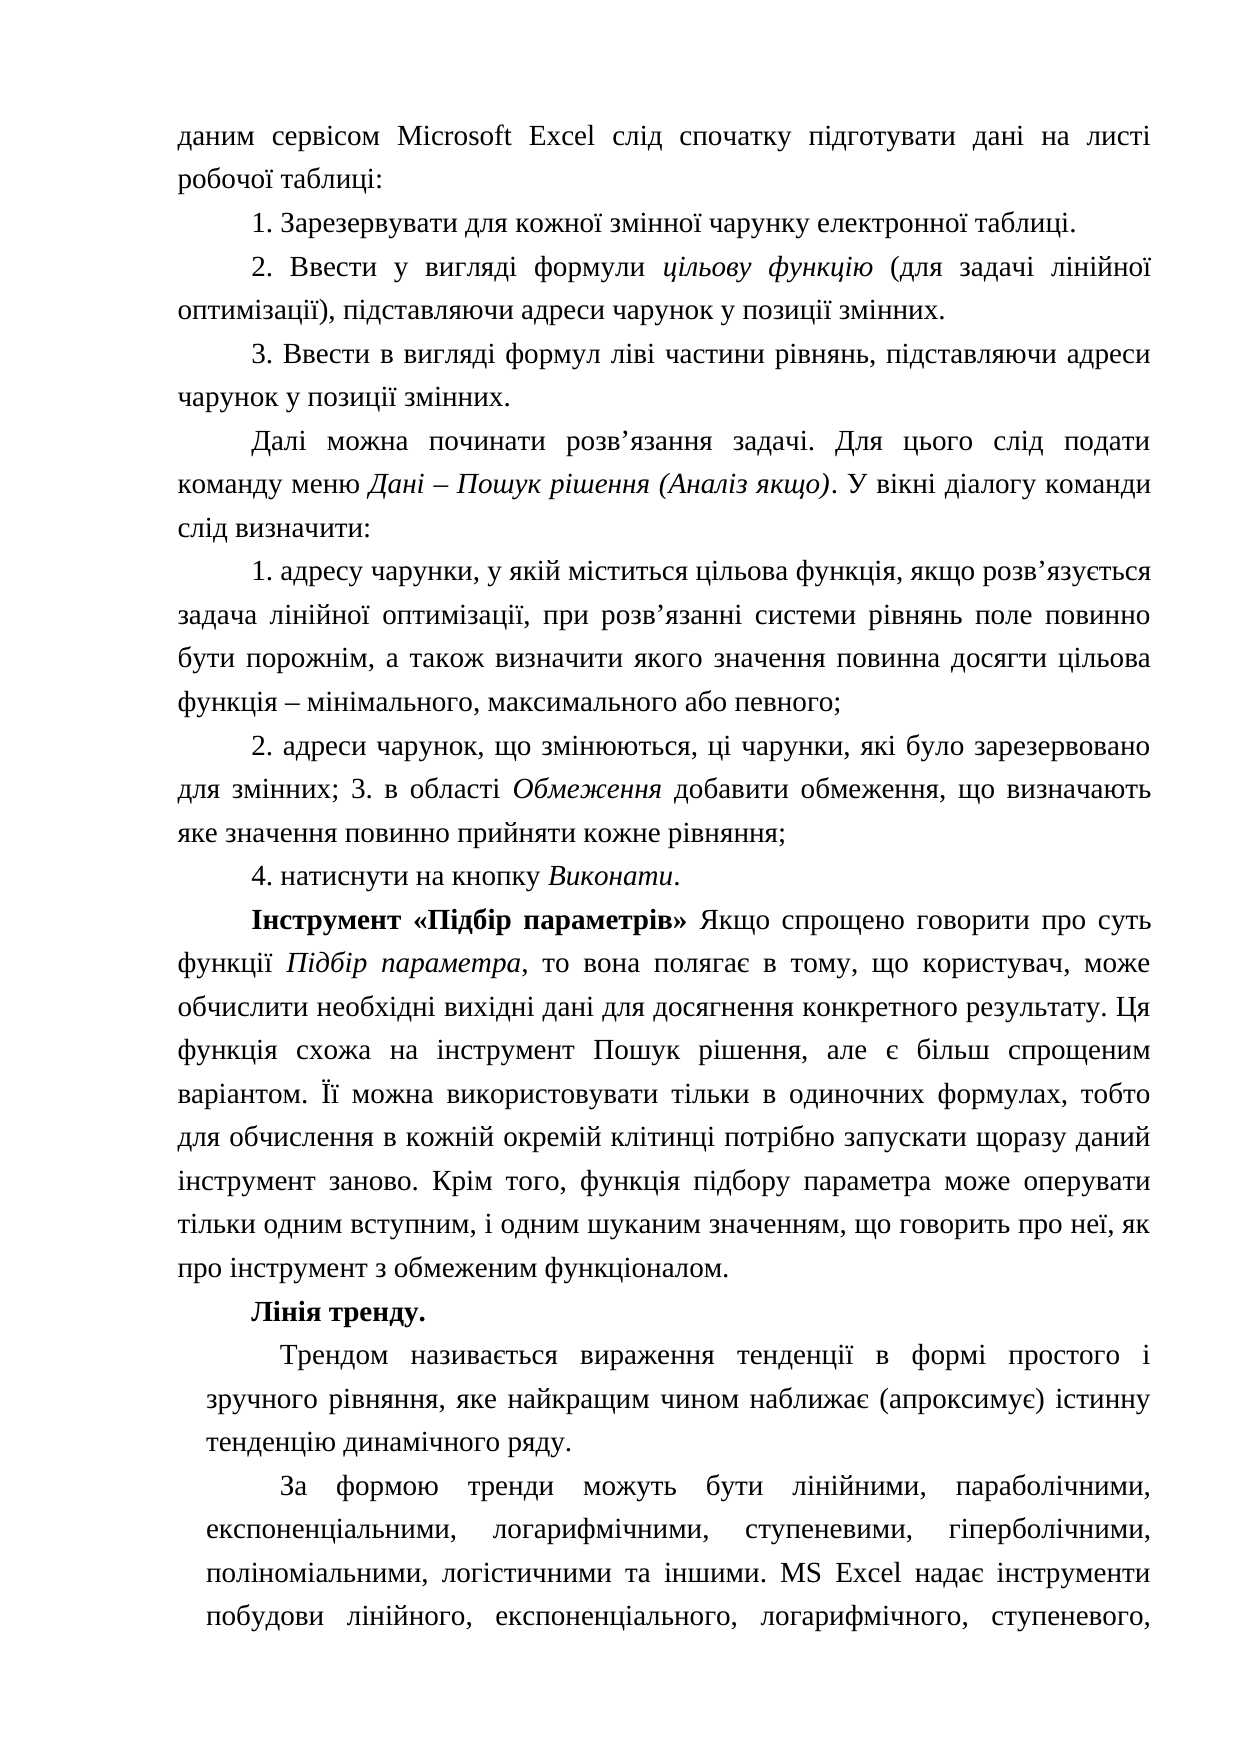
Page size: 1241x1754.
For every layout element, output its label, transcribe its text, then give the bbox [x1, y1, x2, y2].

text Далі можна починати розв’язання задачі. Для цього слід подати команду меню Дані – Пошук рішення (Аналіз якщо). У вікні діалогу команди слід визначити: [177, 423, 1152, 543]
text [206, 1468, 1152, 1632]
text Інструмент «Підбір параметрів» Якщо спрощено говорити про суть функції Підбір параметра, то вона полягає в тому, що користувач, може обчислити необхідні вихідні дані для досягнення конкретного результату. Ця функція схожа на інструмент Пошук рішення, але є більш спрощеним варіантом. Її можна використовувати тільки в одиночних формулах, тобто для обчислення в кожній окремій клітинці потрібно запускати щоразу даний інструмент заново. Крім того, функція підбору параметра може оперувати тільки одним вступним, і одним шуканим значенням, що говорить про неї, як про інструмент з обмеженим функціоналом. [177, 902, 1152, 1284]
text 1. адресу чарунки, у якій міститься цільова функція, якщо розв’язується задача лінійної оптимізації, при розв’язанні системи рівнянь поле повинно бути порожнім, а також визначити якого значення повинна досягти цільова функція – мінімального, максимального або певного; [177, 553, 1152, 718]
text Лінія тренду. [177, 1294, 1152, 1327]
text 1. Зарезервувати для кожної змінної чарунку електронної таблиці. [177, 205, 1152, 239]
text 3. Ввести в вигляді формул ліві частини рівнянь, підставляючи адреси чарунок у позиції змінних. [177, 336, 1152, 413]
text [177, 118, 1152, 195]
text Трендом називається вираження тенденції в формі простого і зручного рівняння, яке найкращим чином наближає (апроксимує) істинну тенденцію динамічного ряду. [206, 1337, 1152, 1458]
text 4. натиснути на кнопку Виконати. [177, 858, 1152, 892]
text 2. адреси чарунок, що змінюються, ці чарунки, які було зарезервовано для змінних; 3. в області Обмеження добавити обмеження, що визначають яке значення повинно прийняти кожне рівняння; [177, 728, 1152, 848]
text 2. Ввести у вигляді формули цільову функцію (для задачі лінійної оптимізації), підставляючи адреси чарунок у позиції змінних. [177, 249, 1152, 326]
